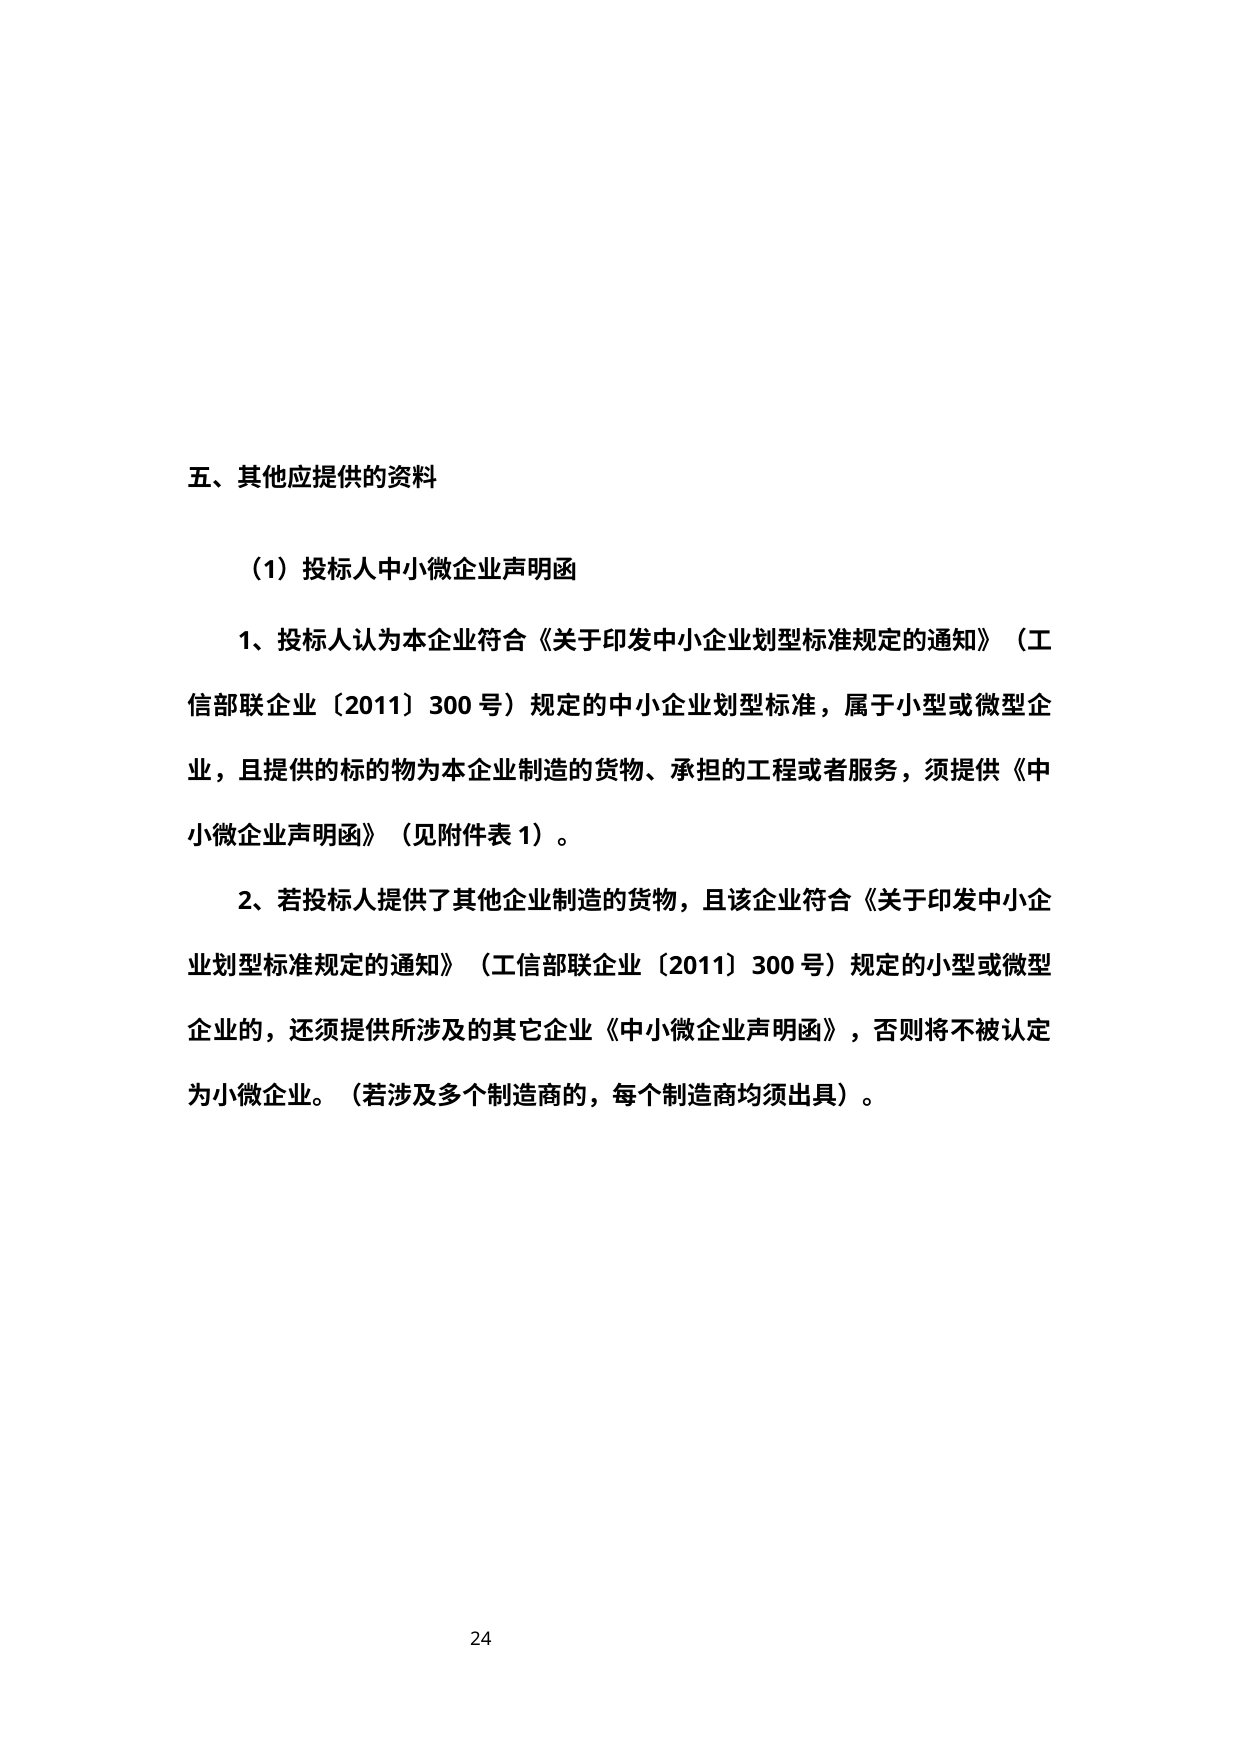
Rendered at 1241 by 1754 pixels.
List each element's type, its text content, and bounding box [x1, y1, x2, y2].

text （1）投标人中小微企业声明函 [187, 535, 1053, 600]
text 1、投标人认为本企业符合《关于印发中小企业划型标准规定的通知》（工信部联企业〔2011〕300号）规定的中小企业划型标准，属于小型或微型企业，且提供的标的物为本企业制造的货物、承担的工程或者服务，须提供《中小微企业声明函》（见附件表1）。 [187, 606, 1053, 866]
text 2、若投标人提供了其他企业制造的货物，且该企业符合《关于印发中小企业划型标准规定的通知》（工信部联企业〔2011〕300号）规定的小型或微型企业的，还须提供所涉及的其它企业《中小微企业声明函》，否则将不被认定为小微企业。（若涉及多个制造商的，每个制造商均须出具）。 [187, 866, 1053, 1126]
subtitle 五、其他应提供的资料 [187, 443, 1053, 508]
